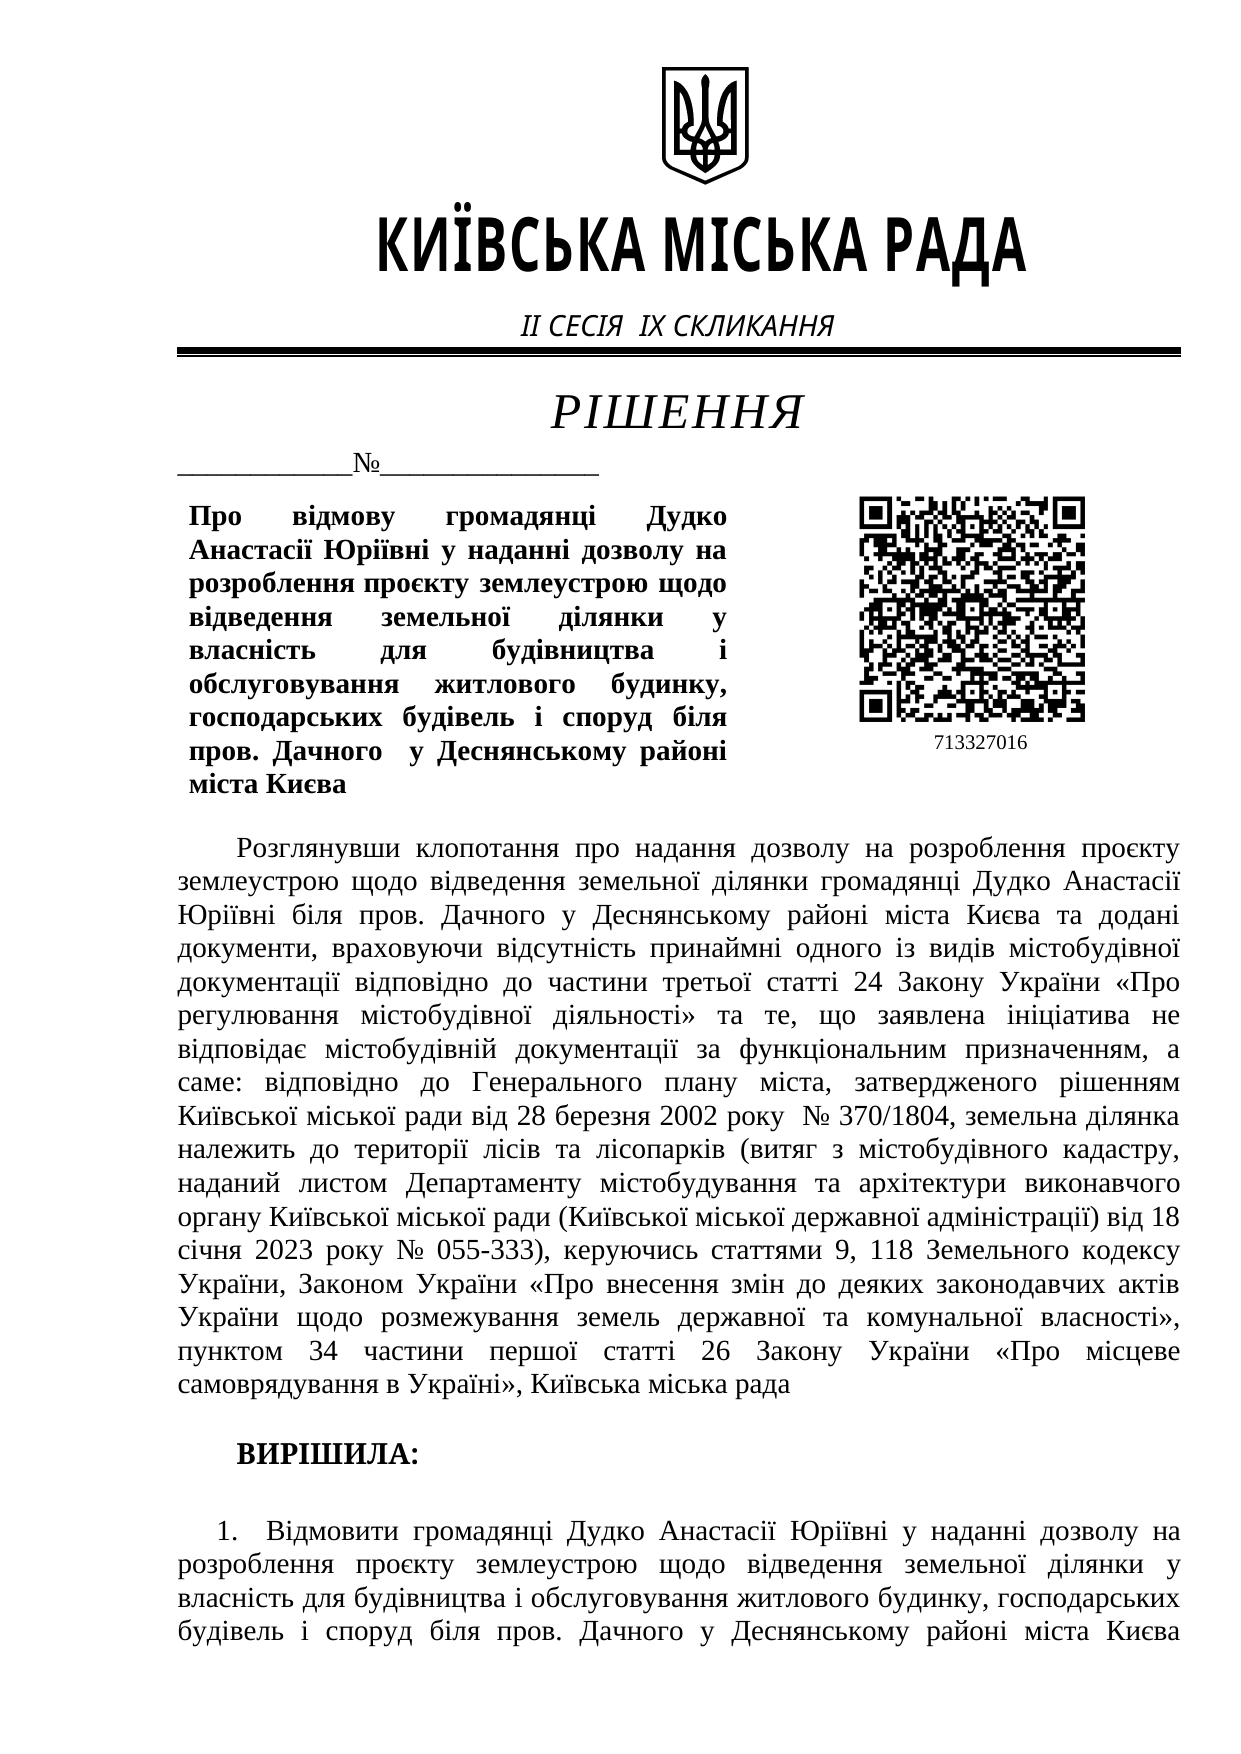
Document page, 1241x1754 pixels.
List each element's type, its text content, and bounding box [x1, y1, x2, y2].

subtitle РІШЕННЯ [177, 382, 1181, 439]
text ВИРІШИЛА: [177, 1433, 1181, 1473]
subtitle II сесія IX скликання [177, 306, 1181, 347]
text ____________№_______________ [177, 446, 1181, 479]
picture [841, 478, 1103, 740]
text КИЇВСЬКА МІСЬКА РАДА [222, 191, 1181, 293]
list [177, 1513, 1181, 1647]
picture [660, 67, 751, 186]
table_header Про відмову громадянці Дудко Анастасії Юріївні у наданні дозволу на розроблення проєкту землеустрою щодо відведення земельної ділянки у власність для будівництва і обслуговування житлового будинку, господарських будівель і споруд біля пров. Дачного у Деснянському районі міста Києва [177, 498, 738, 800]
text Розглянувши клопотання про надання дозволу на розроблення проєкту землеустрою щодо відведення земельної ділянки громадянці Дудко Анастасії Юріївні біля пров. Дачного у Деснянському районі міста Києва та додані документи, враховуючи відсутність принаймні одного із видів містобудівної документації відповідно до частини третьої статті 24 Закону України «Про регулювання містобудівної діяльності» та те, що заявлена ініціатива не відповідає містобудівній документації за функціональним призначенням, а саме: відповідно до Генерального плану міста, затвердженого рішенням Київської міської ради від 28 березня 2002 року № 370/1804, земельна ділянка належить до території лісів та лісопарків (витяг з містобудівного кадастру, наданий листом Департаменту містобудування та архітектури виконавчого органу Київської міської ради (Київської міської державної адміністрації) від 18 січня 2023 року № 055-333), керуючись статтями 9, 118 Земельного кодексу України, Законом України «Про внесення змін до деяких законодавчих актів України щодо розмежування земель державної та комунальної власності», пунктом 34 частини першої статті 26 Закону України «Про місцеве самоврядування в Україні», Київська міська рада [177, 830, 1181, 1400]
